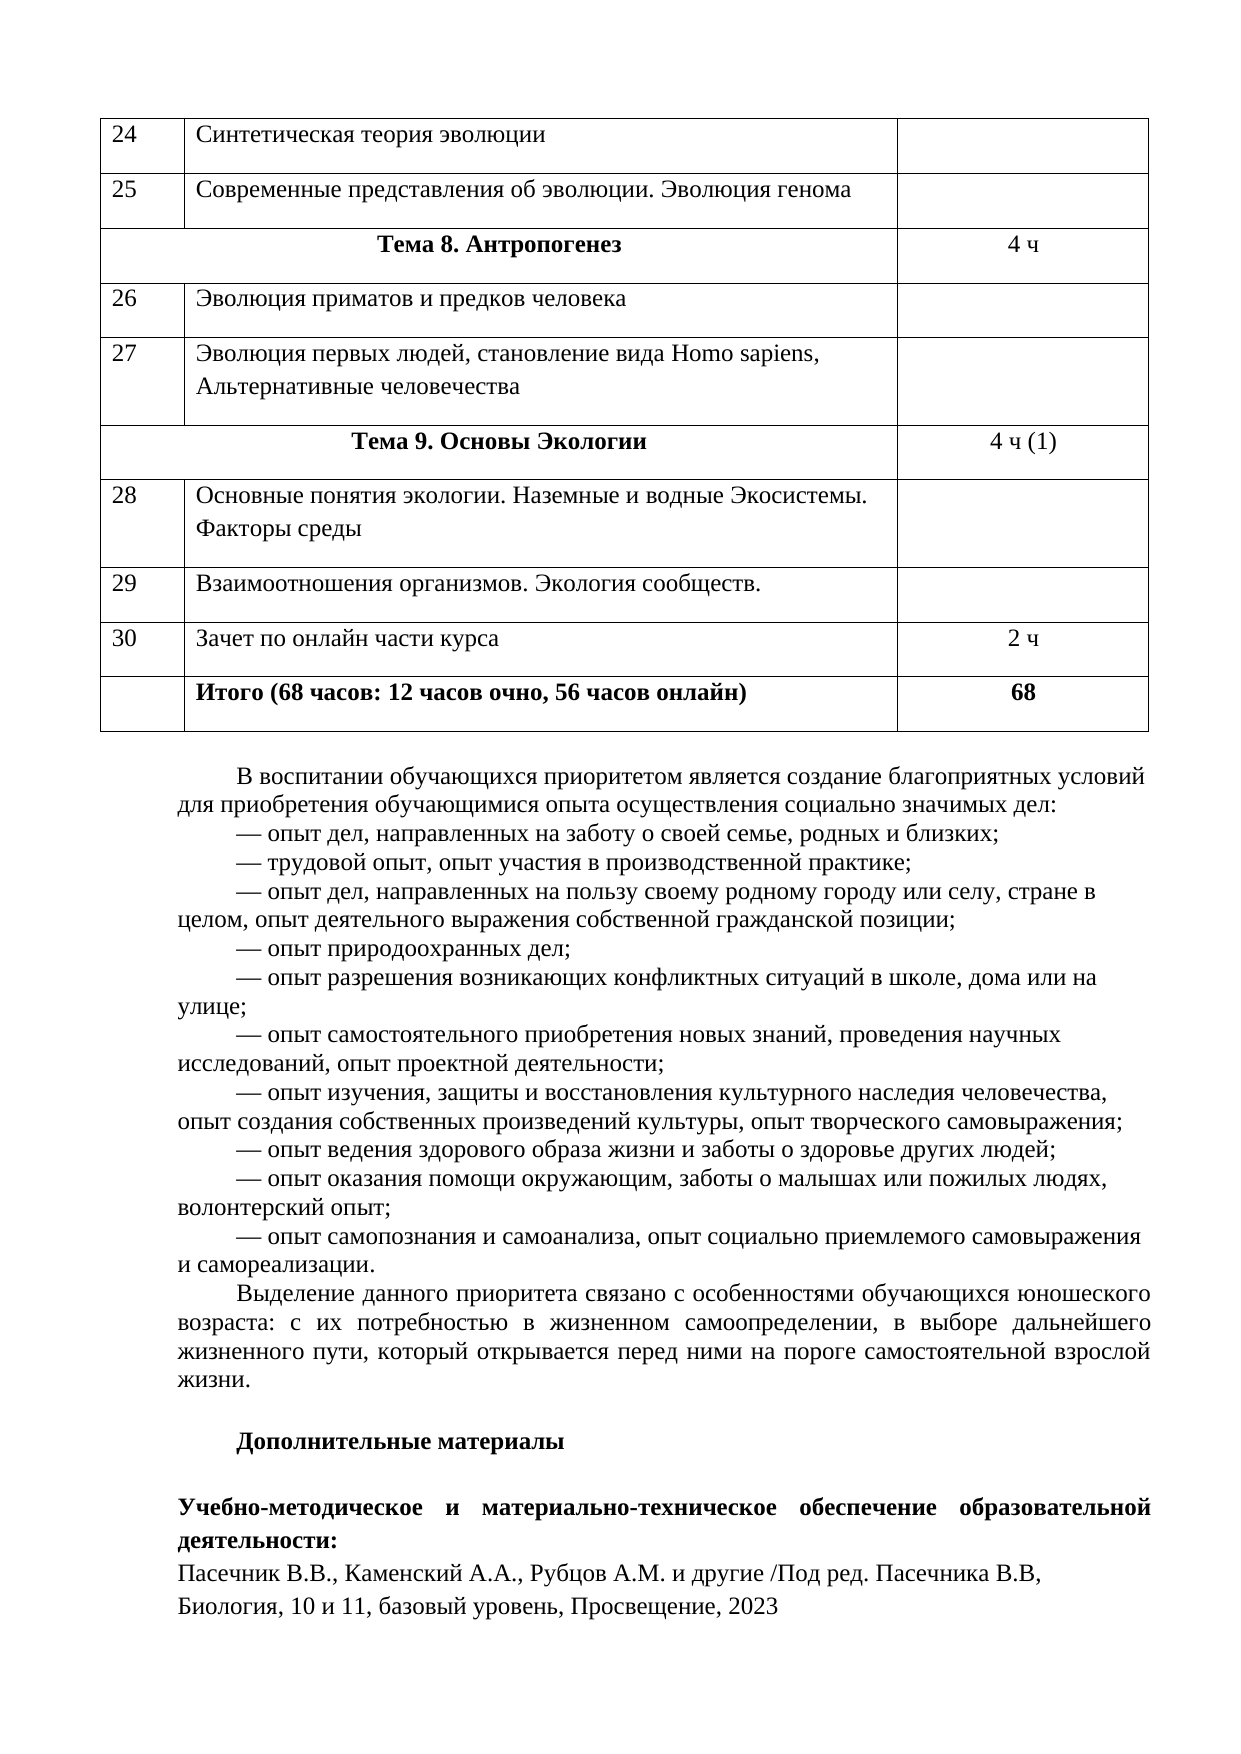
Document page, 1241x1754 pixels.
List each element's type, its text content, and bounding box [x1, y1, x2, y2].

table_cell Синтетическая теория эволюции [185, 119, 897, 173]
text — трудовой опыт, опыт участия в производственной практике; [177, 847, 1152, 876]
table_cell 25 [101, 174, 184, 228]
table_cell Итого (68 часов: 12 часов очно, 56 часов онлайн) [185, 677, 897, 731]
table_cell [898, 174, 1148, 228]
table_cell Зачет по онлайн части курса [185, 623, 897, 676]
text — опыт природоохранных дел; [177, 933, 1152, 962]
text — опыт изучения, защиты и восстановления культурного наследия человечества, опыт создания собственных произведений культуры, опыт творческого самовыражения; [177, 1077, 1152, 1134]
table_cell [898, 568, 1148, 622]
table_cell 27 [101, 338, 184, 425]
table_cell Эволюция приматов и предков человека [185, 284, 897, 337]
table_cell 30 [101, 623, 184, 676]
text — опыт дел, направленных на пользу своему родному городу или селу, стране в целом, опыт деятельного выражения собственной гражданской позиции; [177, 876, 1152, 933]
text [177, 1558, 1152, 1620]
text Выделение данного приоритета связано с особенностями обучающихся юношеского возраста: с их потребностью в жизненном самоопределении, в выборе дальнейшего жизненного пути, который открывается перед ними на пороге самостоятельной взрослой жизни. [177, 1278, 1152, 1393]
table_cell [898, 338, 1148, 425]
table_cell 28 [101, 480, 184, 567]
table_cell Основные понятия экологии. Наземные и водные Экосистемы. Факторы среды [185, 480, 897, 567]
table_cell Тема 8. Антропогенез [101, 229, 897, 282]
text В воспитании обучающихся приоритетом является создание благоприятных условий для приобретения обучающимися опыта осуществления социально значимых дел: [177, 761, 1152, 818]
text Учебно-методическое и материально-техническое обеспечение образовательной деятельности: [177, 1492, 1152, 1554]
table_cell 68 [898, 677, 1148, 731]
table_cell Современные представления об эволюции. Эволюция генома [185, 174, 897, 228]
text — опыт самостоятельного приобретения новых знаний, проведения научных исследований, опыт проектной деятельности; [177, 1019, 1152, 1077]
table_cell 2 ч [898, 623, 1148, 676]
text — опыт дел, направленных на заботу о своей семье, родных и близких; [177, 818, 1152, 847]
table_cell Взаимоотношения организмов. Экология сообществ. [185, 568, 897, 622]
table_cell 24 [101, 119, 184, 173]
table_cell [898, 480, 1148, 567]
table_cell 4 ч [898, 229, 1148, 282]
table_cell Тема 9. Основы Экологии [101, 426, 897, 479]
text — опыт самопознания и самоанализа, опыт социально приемлемого самовыражения и самореализации. [177, 1221, 1152, 1278]
table_cell [898, 119, 1148, 173]
table_cell [101, 677, 184, 731]
table_cell 29 [101, 568, 184, 622]
text Дополнительные материалы [177, 1426, 1152, 1455]
text — опыт оказания помощи окружающим, заботы о малышах или пожилых людях, волонтерский опыт; [177, 1163, 1152, 1221]
table_cell 4 ч (1) [898, 426, 1148, 479]
text — опыт разрешения возникающих конфликтных ситуаций в школе, дома или на улице; [177, 962, 1152, 1019]
table_cell Эволюция первых людей, становление вида Homo sapiens, Альтернативные человечества [185, 338, 897, 425]
table_cell 26 [101, 284, 184, 337]
table_cell [898, 284, 1148, 337]
text — опыт ведения здорового образа жизни и заботы о здоровье других людей; [177, 1134, 1152, 1163]
